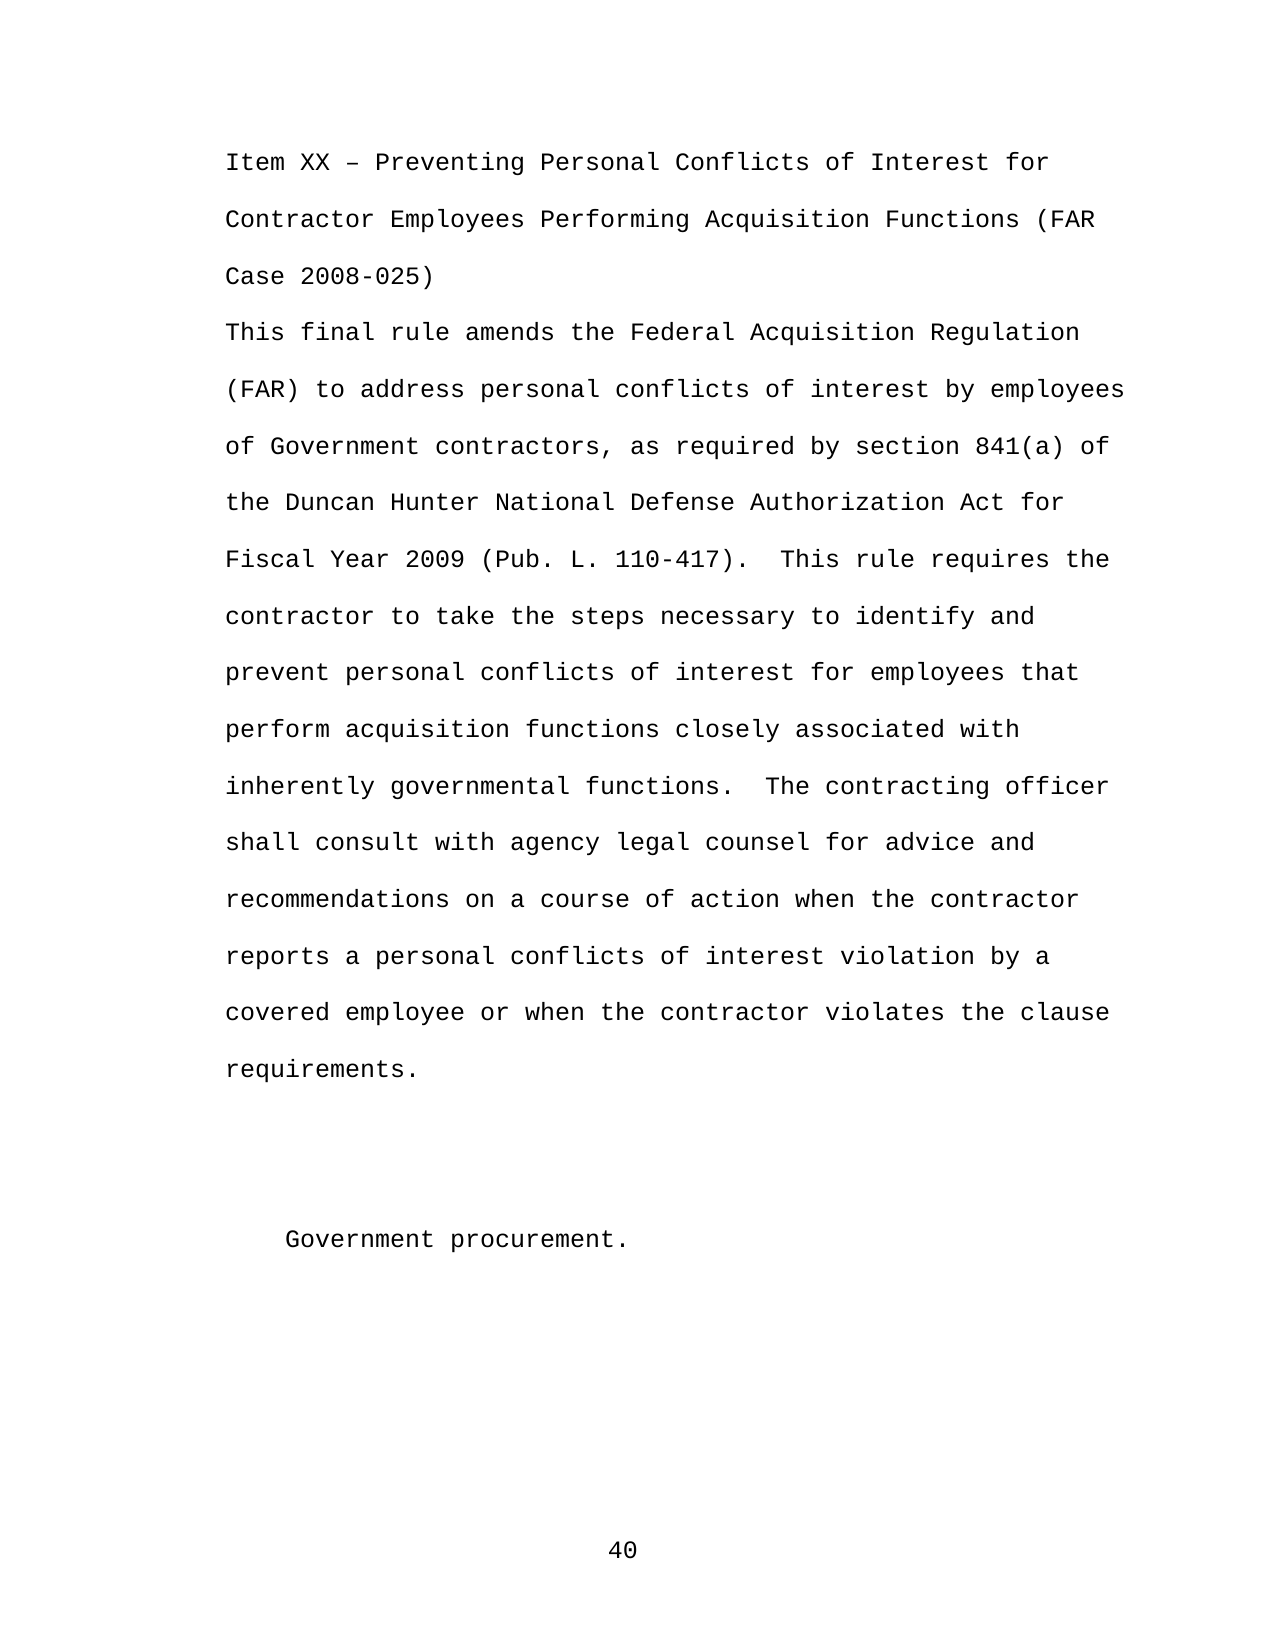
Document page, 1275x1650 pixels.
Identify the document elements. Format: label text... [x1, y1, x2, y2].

text Government procurement. [225, 1227, 1125, 1255]
text Item XX – Preventing Personal Conflicts of Interest for Contractor Employees Performing Acquisition Functions (FAR Case 2008-025) [225, 150, 1125, 292]
text This final rule amends the Federal Acquisition Regulation (FAR) to address personal conflicts of interest by employees of Government contractors, as required by section 841(a) of the Duncan Hunter National Defense Authorization Act for Fiscal Year 2009 (Pub. L. 110-417). This rule requires the contractor to take the steps necessary to identify and prevent personal conflicts of interest for employees that perform acquisition functions closely associated with inherently governmental functions. The contracting officer shall consult with agency legal counsel for advice and recommendations on a course of action when the contractor reports a personal conflicts of interest violation by a covered employee or when the contractor violates the clause requirements. [225, 320, 1125, 1085]
